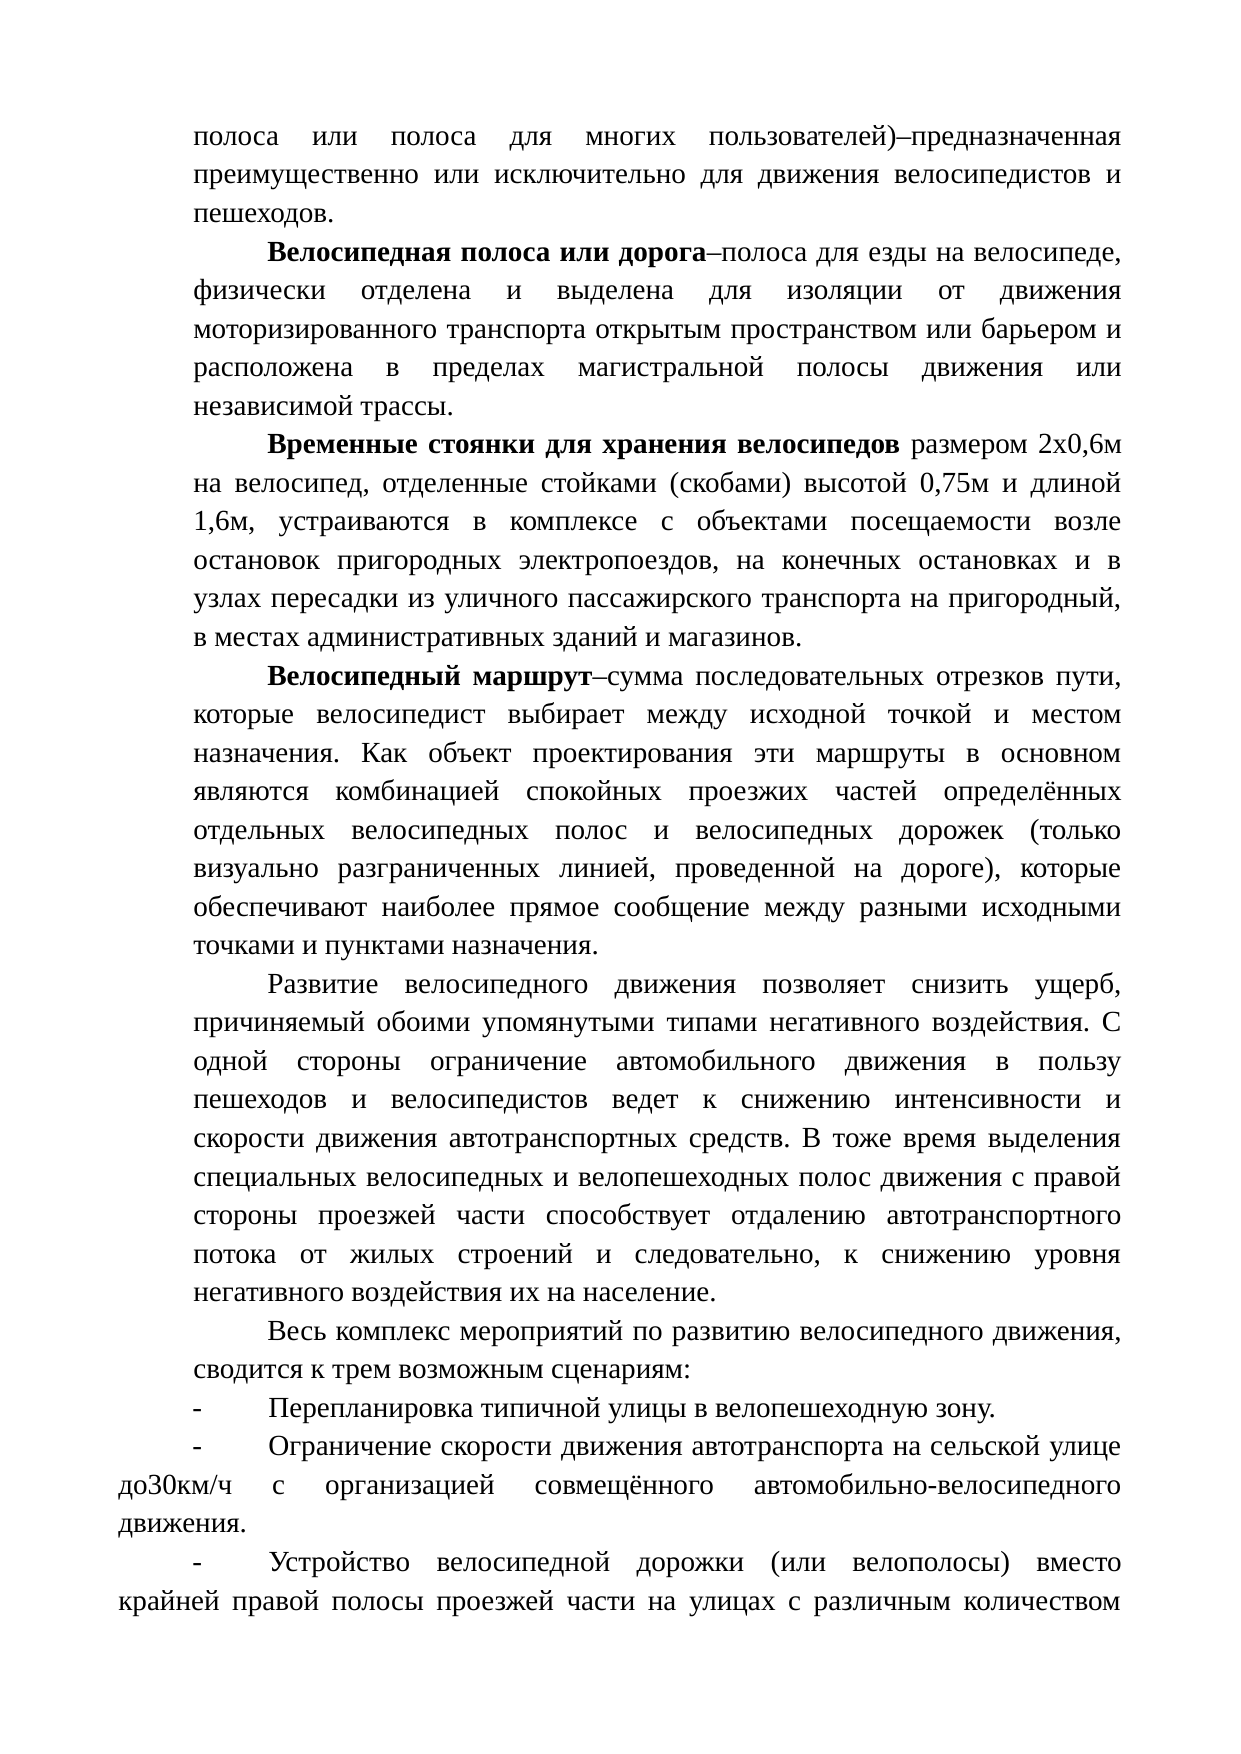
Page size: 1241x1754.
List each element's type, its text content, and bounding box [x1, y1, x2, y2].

text Весь комплекс мероприятий по развитию велосипедного движения, сводится к трем возможным сценариям: [193, 1313, 1122, 1385]
text Временные стоянки для хранения велосипедов размером 2х0,6м на велосипед, отделенные стойками (скобами) высотой 0,75м и длиной 1,6м, устраиваются в комплексе с объектами посещаемости возле остановок пригородных электропоездов, на конечных остановках и в узлах пересадки из уличного пассажирского транспорта на пригородный, в местах административных зданий и магазинов. [193, 426, 1122, 653]
list Перепланировка типичной улицы в велопешеходную зону. [118, 1390, 1122, 1423]
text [193, 118, 1122, 229]
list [118, 1544, 1122, 1616]
text Велосипедный маршрут–сумма последовательных отрезков пути, которые велосипедист выбирает между исходной точкой и местом назначения. Как объект проектирования эти маршруты в основном являются комбинацией спокойных проезжих частей определённых отдельных велосипедных полос и велосипедных дорожек (только визуально разграниченных линией, проведенной на дороге), которые обеспечивают наиболее прямое сообщение между разными исходными точками и пунктами назначения. [193, 658, 1122, 961]
list Ограничение скорости движения автотранспорта на сельской улице до30км/ч с организацией совмещённого автомобильно-велосипедного движения. [118, 1428, 1122, 1539]
text Развитие велосипедного движения позволяет снизить ущерб, причиняемый обоими упомянутыми типами негативного воздействия. С одной стороны ограничение автомобильного движения в пользу пешеходов и велосипедистов ведет к снижению интенсивности и скорости движения автотранспортных средств. В тоже время выделения специальных велосипедных и велопешеходных полос движения с правой стороны проезжей части способствует отдалению автотранспортного потока от жилых строений и следовательно, к снижению уровня негативного воздействия их на население. [193, 966, 1122, 1308]
text Велосипедная полоса или дорога–полоса для езды на велосипеде, физически отделена и выделена для изоляции от движения моторизированного транспорта открытым пространством или барьером и расположена в пределах магистральной полосы движения или независимой трассы. [193, 234, 1122, 421]
